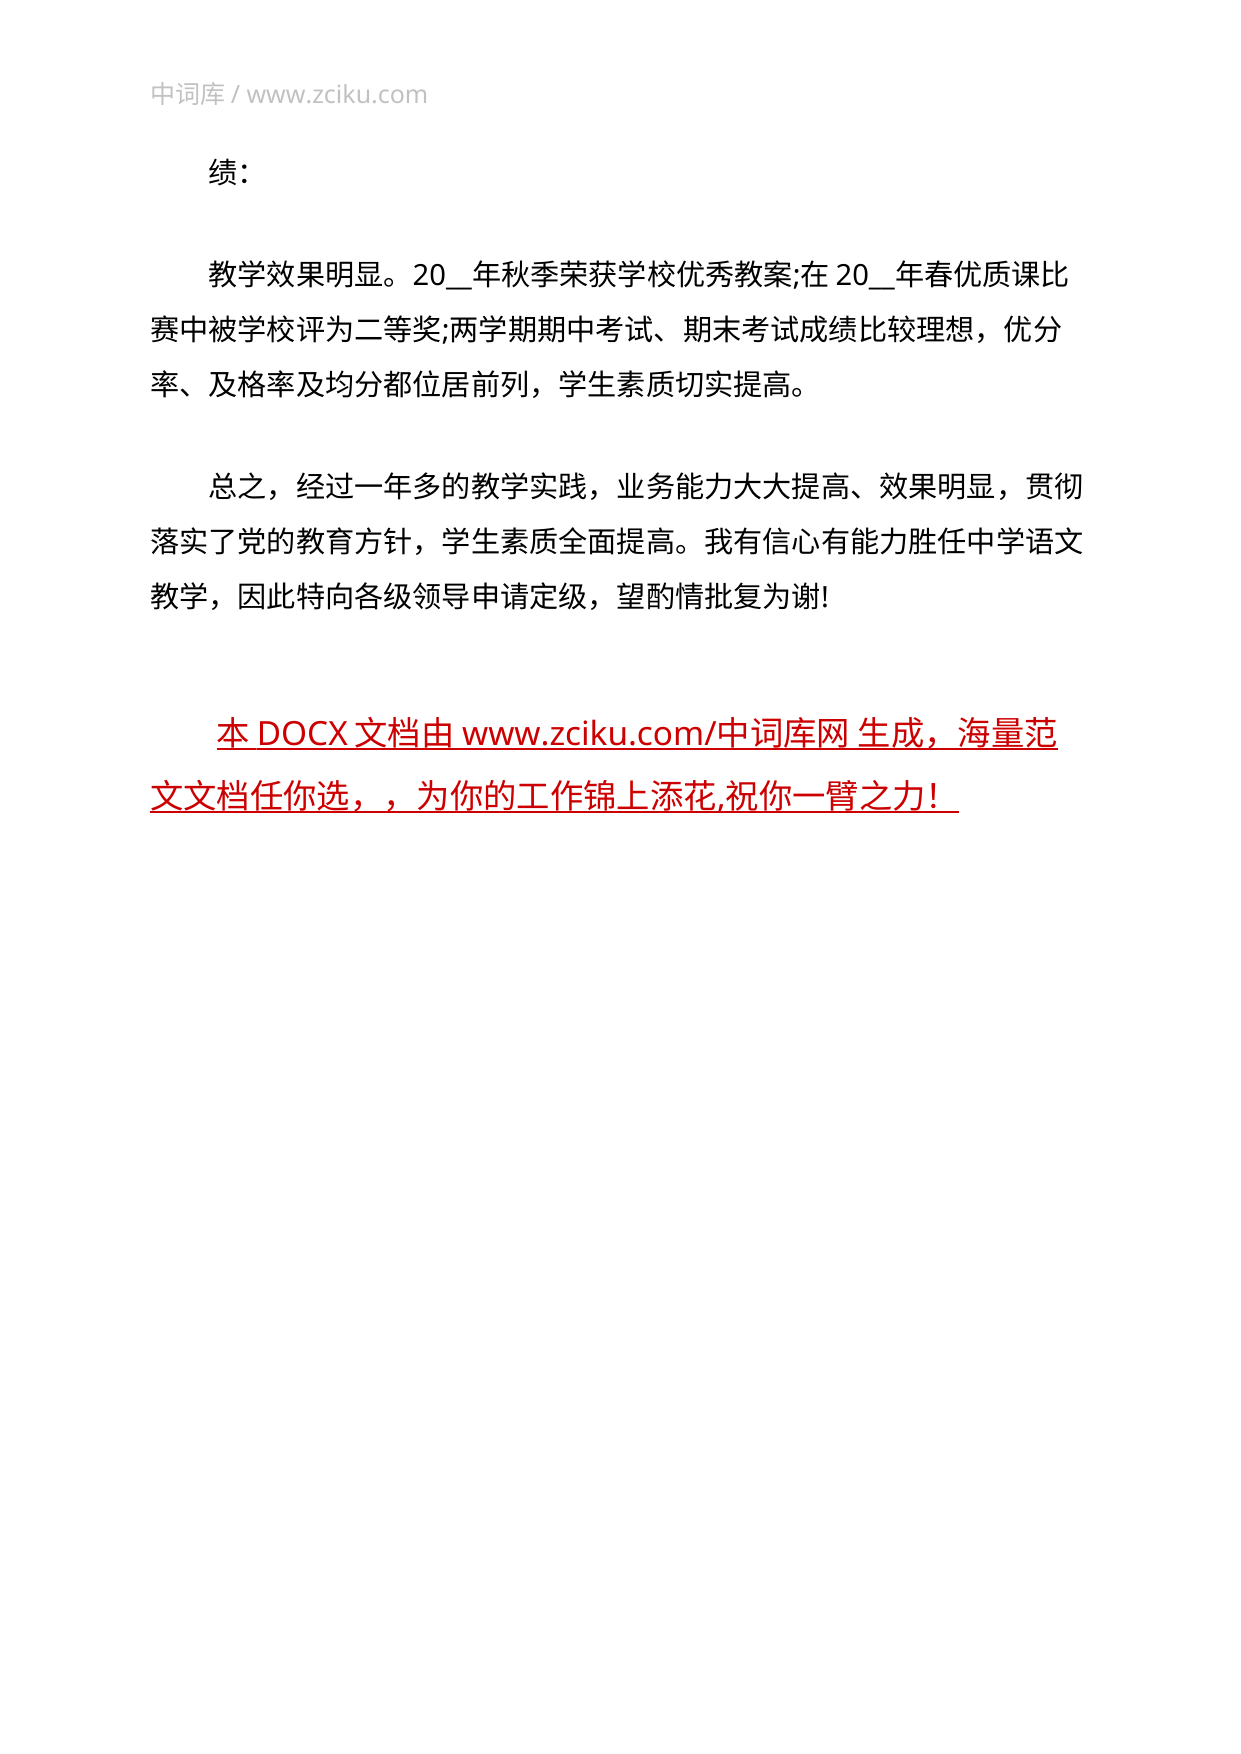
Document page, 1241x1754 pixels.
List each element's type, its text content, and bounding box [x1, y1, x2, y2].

text 总之，经过一年多的教学实践，业务能力大大提高、效果明显，贯彻落实了党的教育方针，学生素质全面提高。我有信心有能力胜任中学语文教学，因此特向各级领导申请定级，望酌情批复为谢! [150, 463, 1090, 616]
text 本DOCX文档由 www.zciku.com/中词库网 生成，海量范文文档任你选，，为你的工作锦上添花,祝你一臂之力！ [150, 707, 1090, 818]
text 教学效果明显。20__年秋季荣获学校优秀教案;在20__年春优质课比赛中被学校评为二等奖;两学期期中考试、期末考试成绩比较理想，优分率、及格率及均分都位居前列，学生素质切实提高。 [150, 252, 1090, 404]
text 绩： [150, 150, 1090, 192]
